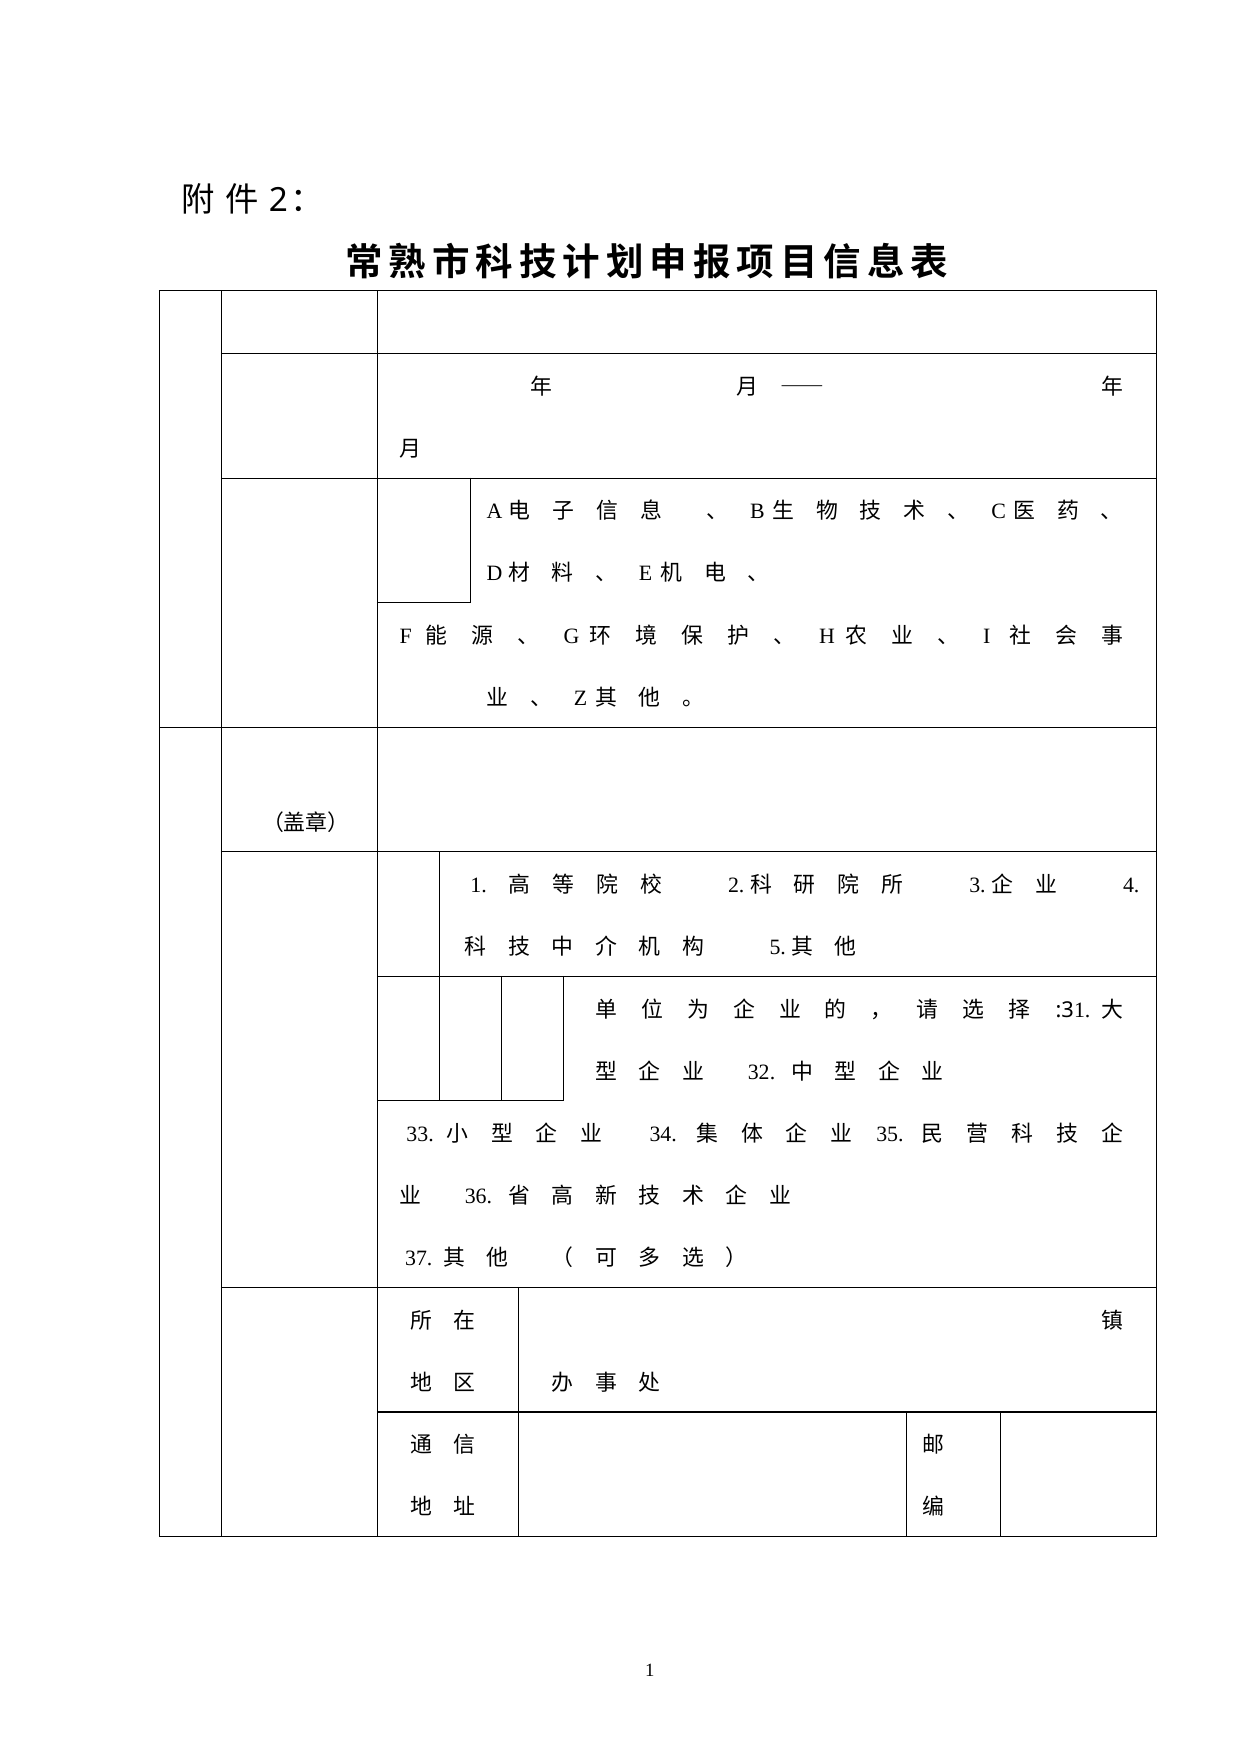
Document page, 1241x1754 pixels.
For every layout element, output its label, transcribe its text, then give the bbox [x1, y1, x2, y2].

text 常熟市科技计划申报项目信息表 [182, 228, 1118, 290]
table_cell A 电子信息 、B 生物技术、C 医药、 D 材料、E 机电、 [471, 479, 1156, 602]
table_cell [222, 479, 377, 727]
table_header [378, 291, 1156, 353]
table_cell [222, 1288, 377, 1536]
table_cell （盖章） [222, 728, 377, 851]
table_cell [378, 728, 1156, 851]
table_cell [502, 977, 563, 1100]
table_cell 单位为企业的，请选择:31.大型企业 32.中型企业 [564, 977, 1156, 1100]
table_header [222, 291, 377, 353]
table_cell 33.小型企业 34. 集体企业35.民营科技企业 36. 省高新技术企业 37.其他 （可多选） [378, 1100, 1156, 1287]
table_cell 邮 编 [907, 1413, 1000, 1536]
table_cell [222, 852, 377, 1287]
table_cell [378, 479, 470, 602]
table_cell 通信地址 [378, 1413, 518, 1536]
table_cell [1001, 1413, 1156, 1536]
table_cell 年 月—— 年 月 [378, 354, 1156, 477]
table_cell [440, 977, 501, 1100]
text 附件2： [182, 167, 1118, 228]
table_cell 1.高等院校 2.科研院所 3.企业 4.科技中介机构 5.其他 [440, 852, 1156, 976]
table_cell [378, 977, 439, 1100]
table_cell 镇 办事处 [519, 1288, 1156, 1411]
table_cell [160, 728, 221, 1536]
table_cell 所在地区 [378, 1288, 518, 1411]
table_cell [378, 852, 439, 976]
table_cell F 能源、G 环境保护、H 农业、I 社会事业、Z 其他。 [378, 602, 1156, 727]
table_cell [222, 354, 377, 477]
table_header [160, 291, 221, 727]
table_cell [519, 1413, 906, 1536]
